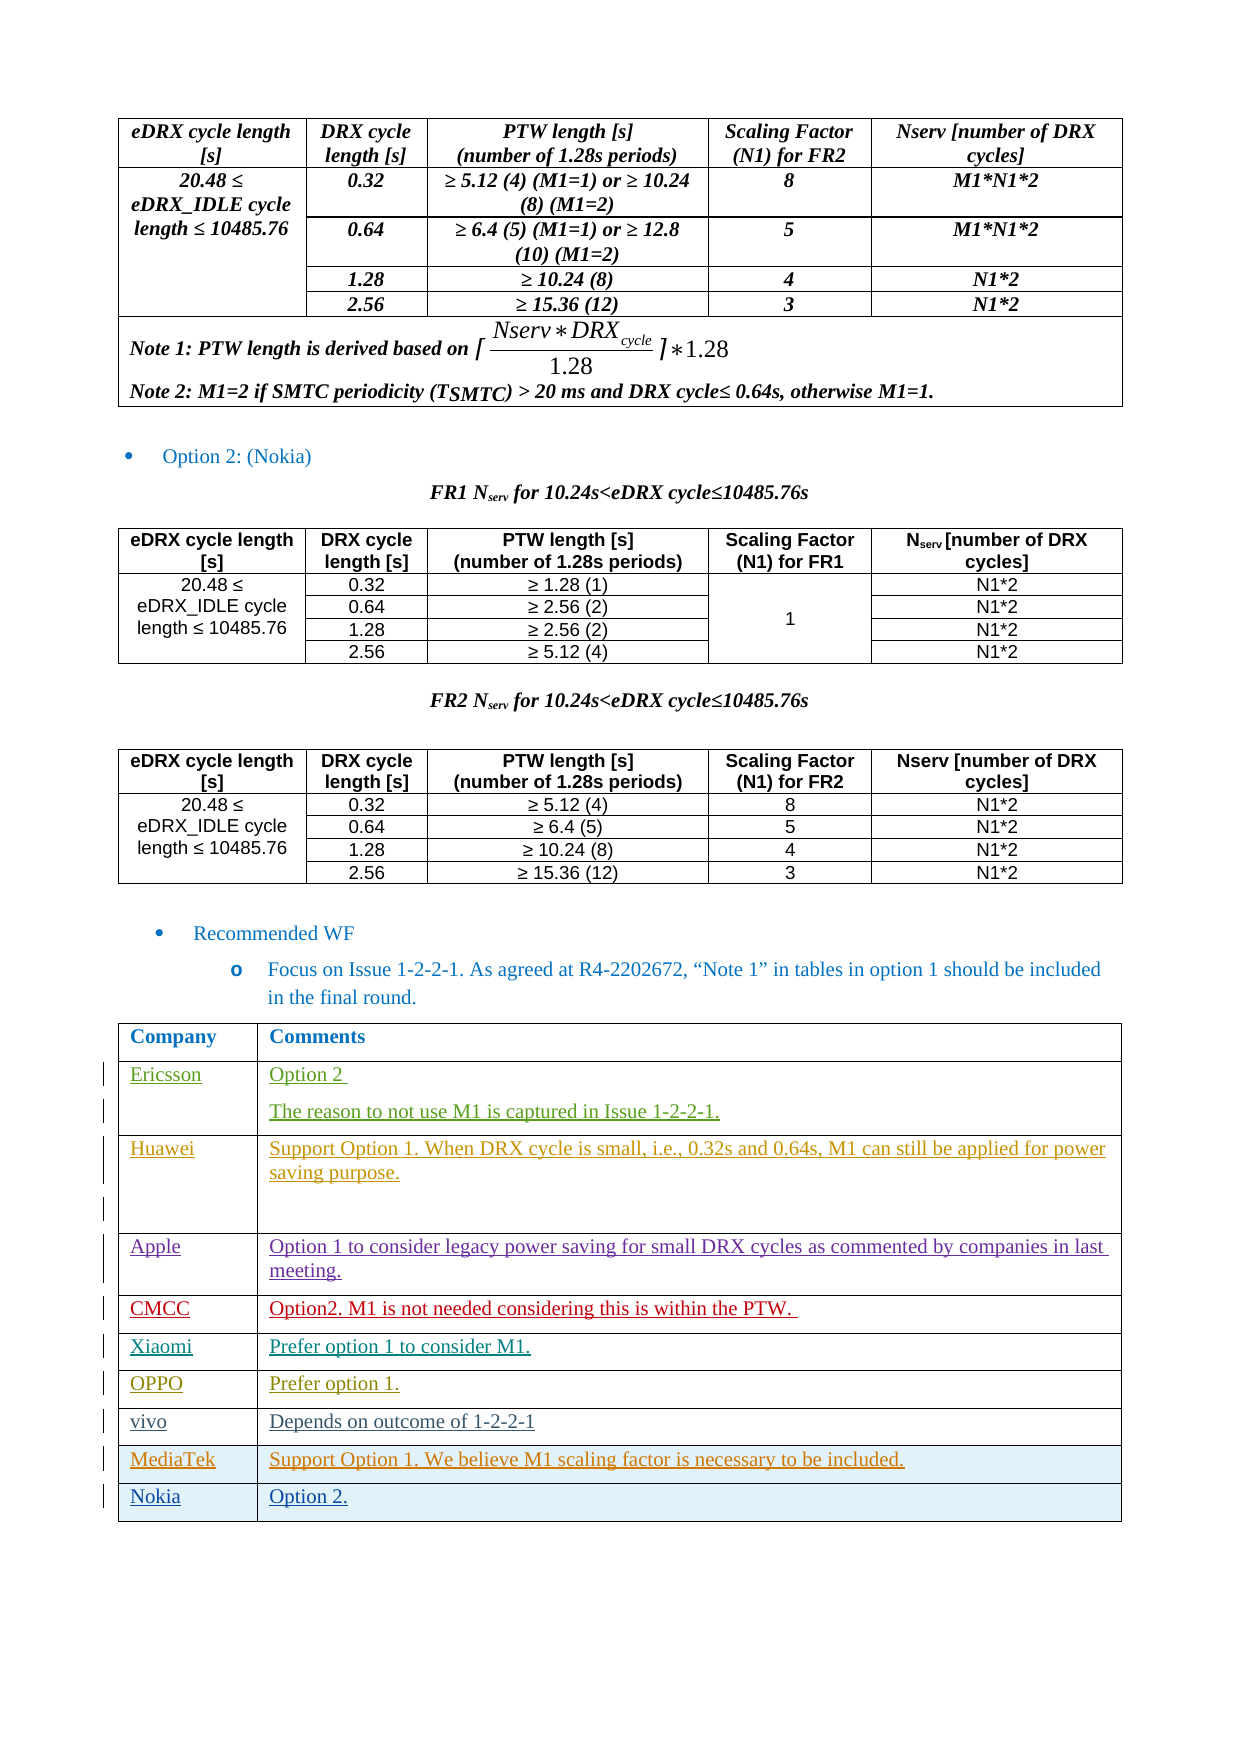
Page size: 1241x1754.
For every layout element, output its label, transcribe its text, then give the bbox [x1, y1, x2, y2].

table_cell 8 [709, 168, 871, 216]
table_header Company [119, 1024, 257, 1061]
table_cell ≥ 2.56 (2) [428, 619, 708, 640]
text FR2 Nserv for 10.24s<eDRX cycle≤10485.76s [118, 688, 1122, 712]
table_cell [258, 1334, 1121, 1370]
table_cell N1*2 [872, 641, 1122, 663]
table_header Nserv [number of DRX cycles] [872, 750, 1122, 793]
table_cell 0.64 [307, 816, 427, 838]
table_header Nserv [number of DRX cycles] [872, 529, 1122, 572]
table_cell N1*2 [872, 596, 1122, 618]
table_cell [119, 1409, 257, 1445]
table_cell [258, 1409, 1121, 1445]
table_cell N1*2 [872, 574, 1122, 595]
table_header PTW length [s] (number of 1.28s periods) [428, 119, 708, 167]
table_cell 20.48 ≤ eDRX_IDLE cycle length ≤ 10485.76 [119, 574, 305, 663]
table_cell [119, 1371, 257, 1408]
table_cell ≥ 15.36 (12) [428, 292, 708, 316]
table_cell M1*N1*2 [872, 218, 1122, 266]
table_cell 0.64 [306, 596, 427, 618]
table_header PTW length [s] (number of 1.28s periods) [428, 750, 708, 793]
table_cell N1*2 [872, 794, 1122, 815]
table_cell ≥ 15.36 (12) [428, 862, 708, 883]
list Focus on Issue 1-2-2-1. As agreed at R4-2202672, “Note 1” in tables in option 1 should be included in the final round. [230, 957, 1122, 1009]
table_cell [119, 1334, 257, 1370]
table_cell 1.28 [307, 267, 427, 291]
table_cell ≥ 10.24 (8) [428, 267, 708, 291]
table_cell N1*2 [872, 839, 1122, 861]
table_cell [119, 1136, 257, 1233]
table_cell ≥ 5.12 (4) (M1=1) or ≥ 10.24 (8) (M1=2) [428, 168, 708, 216]
table_cell 4 [709, 267, 871, 291]
table_header DRX cycle length [s] [306, 529, 427, 572]
table_cell [119, 1062, 257, 1135]
table_cell 0.64 [307, 218, 427, 266]
table_cell 8 [709, 794, 871, 815]
table_cell N1*2 [872, 267, 1122, 291]
table_cell 1.28 [307, 839, 427, 861]
table_cell 5 [709, 218, 871, 266]
table_cell Note 1: PTW length is derived based on Note 2: M1=2 if SMTC periodicity (TSMTC) > 20 ms and DRX cycle≤ 0.64s, otherwise M1=1. [119, 317, 1122, 406]
table_cell [258, 1234, 1121, 1295]
table_header Scaling Factor (N1) for FR2 [709, 750, 871, 793]
table_cell [258, 1062, 1121, 1135]
table_cell ≥ 6.4 (5) (M1=1) or ≥ 12.8 (10) (M1=2) [428, 218, 708, 266]
table_cell 0.32 [306, 574, 427, 595]
table_cell ≥ 10.24 (8) [428, 839, 708, 861]
table_cell 1.28 [306, 619, 427, 640]
table_cell 20.48 ≤ eDRX_IDLE cycle length ≤ 10485.76 [119, 794, 306, 883]
table_cell 1 [709, 574, 871, 663]
table_cell 3 [709, 292, 871, 316]
table_cell [119, 1296, 257, 1333]
table_cell ≥ 2.56 (2) [428, 596, 708, 618]
table_cell N1*2 [872, 816, 1122, 838]
table_cell ≥ 5.12 (4) [428, 794, 708, 815]
table_cell [258, 1296, 1121, 1333]
table_cell ≥ 6.4 (5) [428, 816, 708, 838]
table_header eDRX cycle length [s] [119, 119, 306, 167]
table_cell N1*2 [872, 619, 1122, 640]
table_cell 2.56 [307, 862, 427, 883]
table_header Nserv [number of DRX cycles] [872, 119, 1122, 167]
list Option 2: (Nokia) [125, 443, 1122, 468]
table_header DRX cycle length [s] [307, 750, 427, 793]
table_cell M1*N1*2 [872, 168, 1122, 216]
table_cell 3 [709, 862, 871, 883]
table_cell [119, 1234, 257, 1295]
list Recommended WF [156, 921, 1122, 945]
table_header Scaling Factor (N1) for FR2 [709, 119, 871, 167]
table_cell ≥ 1.28 (1) [428, 574, 708, 595]
table_cell 4 [709, 839, 871, 861]
table_cell 0.32 [307, 168, 427, 216]
table_cell 2.56 [306, 641, 427, 663]
table_header eDRX cycle length [s] [119, 750, 306, 793]
table_cell 5 [709, 816, 871, 838]
table_header Scaling Factor (N1) for FR1 [709, 529, 871, 572]
table_cell N1*2 [872, 292, 1122, 316]
table_cell 20.48 ≤ eDRX_IDLE cycle length ≤ 10485.76 [119, 168, 306, 316]
table_cell 0.32 [307, 794, 427, 815]
table_header Comments [258, 1024, 1121, 1061]
text FR1 Nserv for 10.24s<eDRX cycle≤10485.76s [118, 480, 1122, 504]
table_cell N1*2 [872, 862, 1122, 883]
table_cell 2.56 [307, 292, 427, 316]
table_cell [258, 1371, 1121, 1408]
table_cell [258, 1136, 1121, 1233]
table_header eDRX cycle length [s] [119, 529, 305, 572]
table_header PTW length [s] (number of 1.28s periods) [428, 529, 708, 572]
table_header DRX cycle length [s] [307, 119, 427, 167]
table_cell ≥ 5.12 (4) [428, 641, 708, 663]
